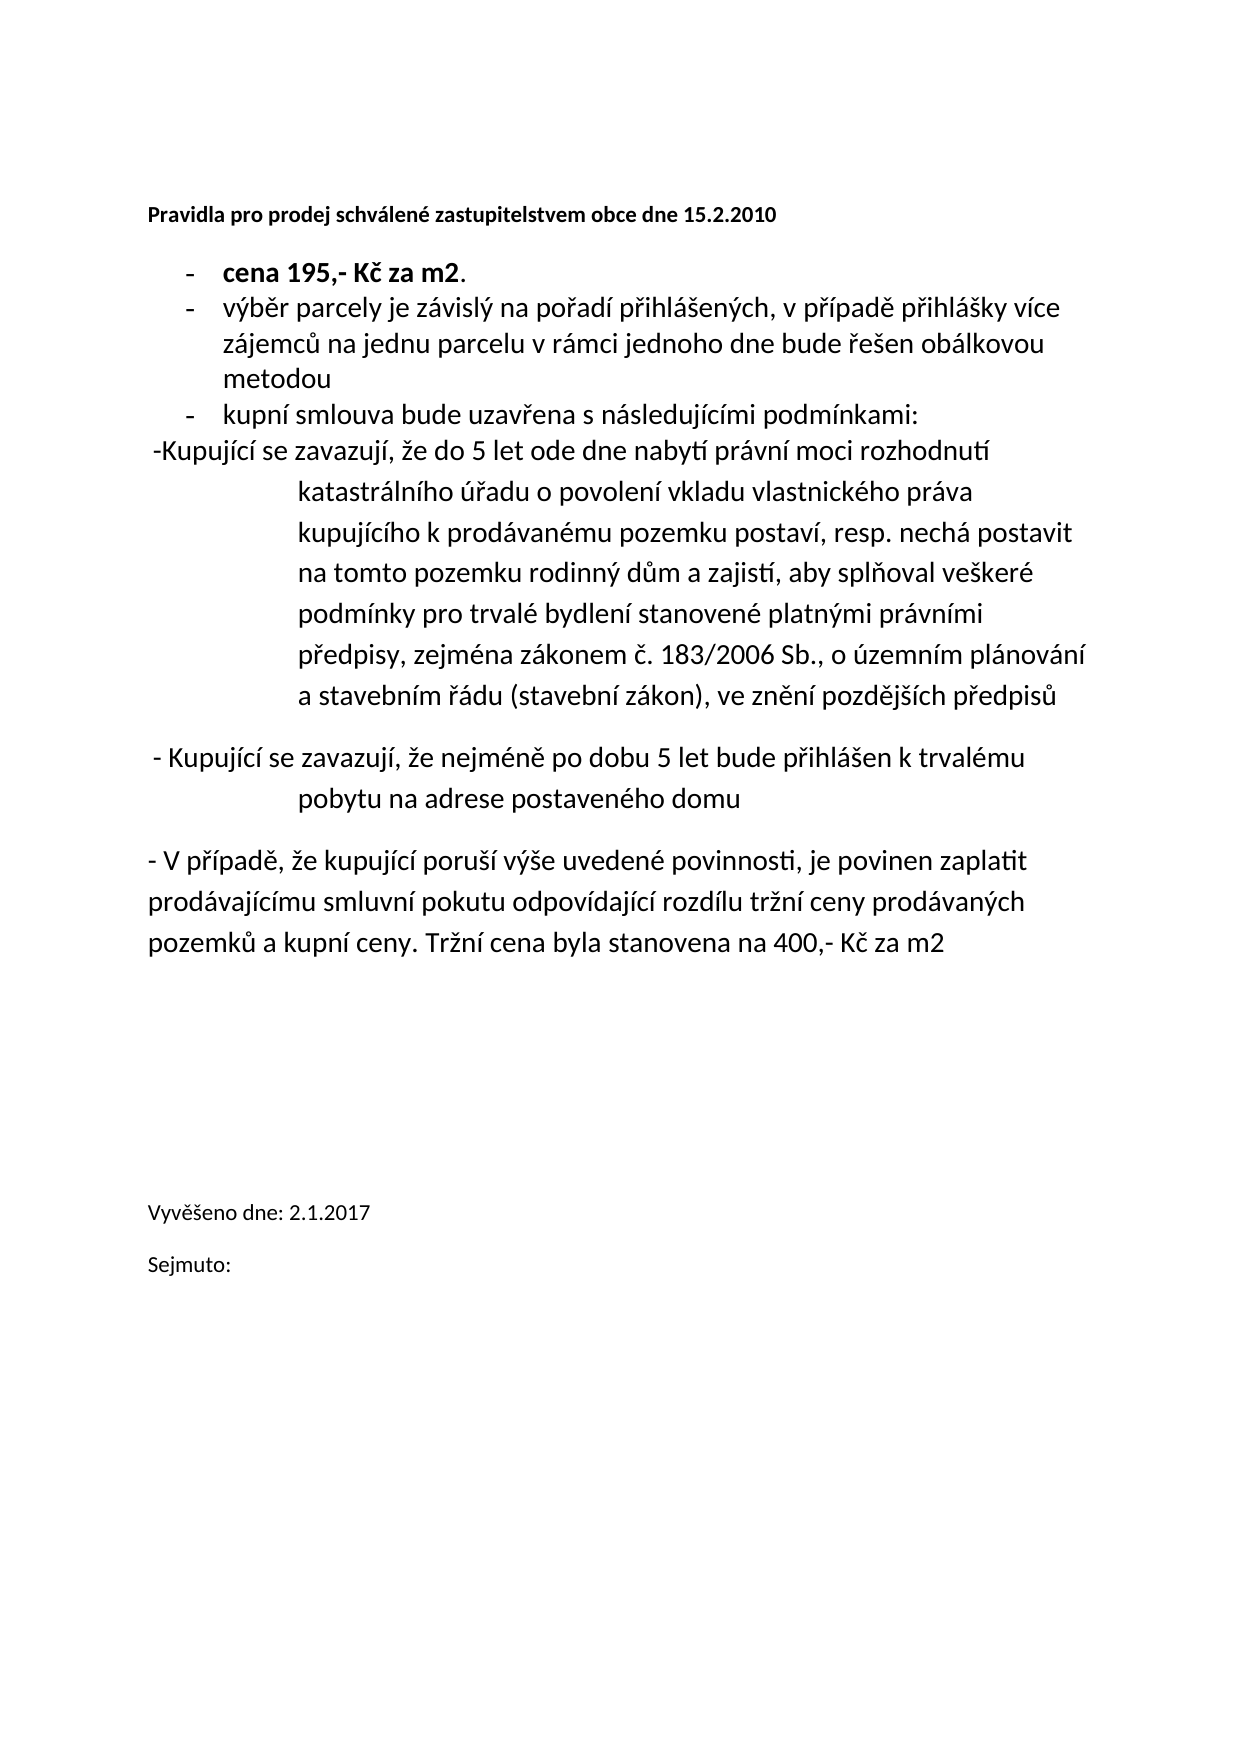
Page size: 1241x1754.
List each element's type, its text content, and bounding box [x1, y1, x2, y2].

text Vyvěšeno dne: 2.1.2017 [148, 1198, 1093, 1226]
text -Kupující se zavazují, že do 5 let ode dne nabytí právní moci rozhodnutí katastrálního úřadu o povolení vkladu vlastnického práva kupujícího k prodávanému pozemku postaví, resp. nechá postavit na tomto pozemku rodinný dům a zajistí, aby splňoval veškeré podmínky pro trvalé bydlení stanovené platnými právními předpisy, zejména zákonem č. 183/2006 Sb., o územním plánování a stavebním řádu (stavební zákon), ve znění pozdějších předpisů [153, 432, 1093, 713]
text - Kupující se zavazují, že nejméně po dobu 5 let bude přihlášen k trvalému pobytu na adrese postaveného domu [153, 739, 1093, 816]
text Pravidla pro prodej schválené zastupitelstvem obce dne 15.2.2010 [148, 201, 1093, 229]
list kupní smlouva bude uzavřena s následujícími podmínkami: [185, 396, 1093, 432]
list výběr parcely je závislý na pořadí přihlášených, v případě přihlášky více zájemců na jednu parcelu v rámci jednoho dne bude řešen obálkovou metodou [185, 289, 1093, 396]
text - V případě, že kupující poruší výše uvedené povinnosti, je povinen zaplatit prodávajícímu smluvní pokutu odpovídající rozdílu tržní ceny prodávaných pozemků a kupní ceny. Tržní cena byla stanovena na 400,- Kč za m2 [148, 842, 1093, 959]
list cena 195,- Kč za m2. [185, 254, 1093, 289]
text Sejmuto: [148, 1251, 1093, 1279]
